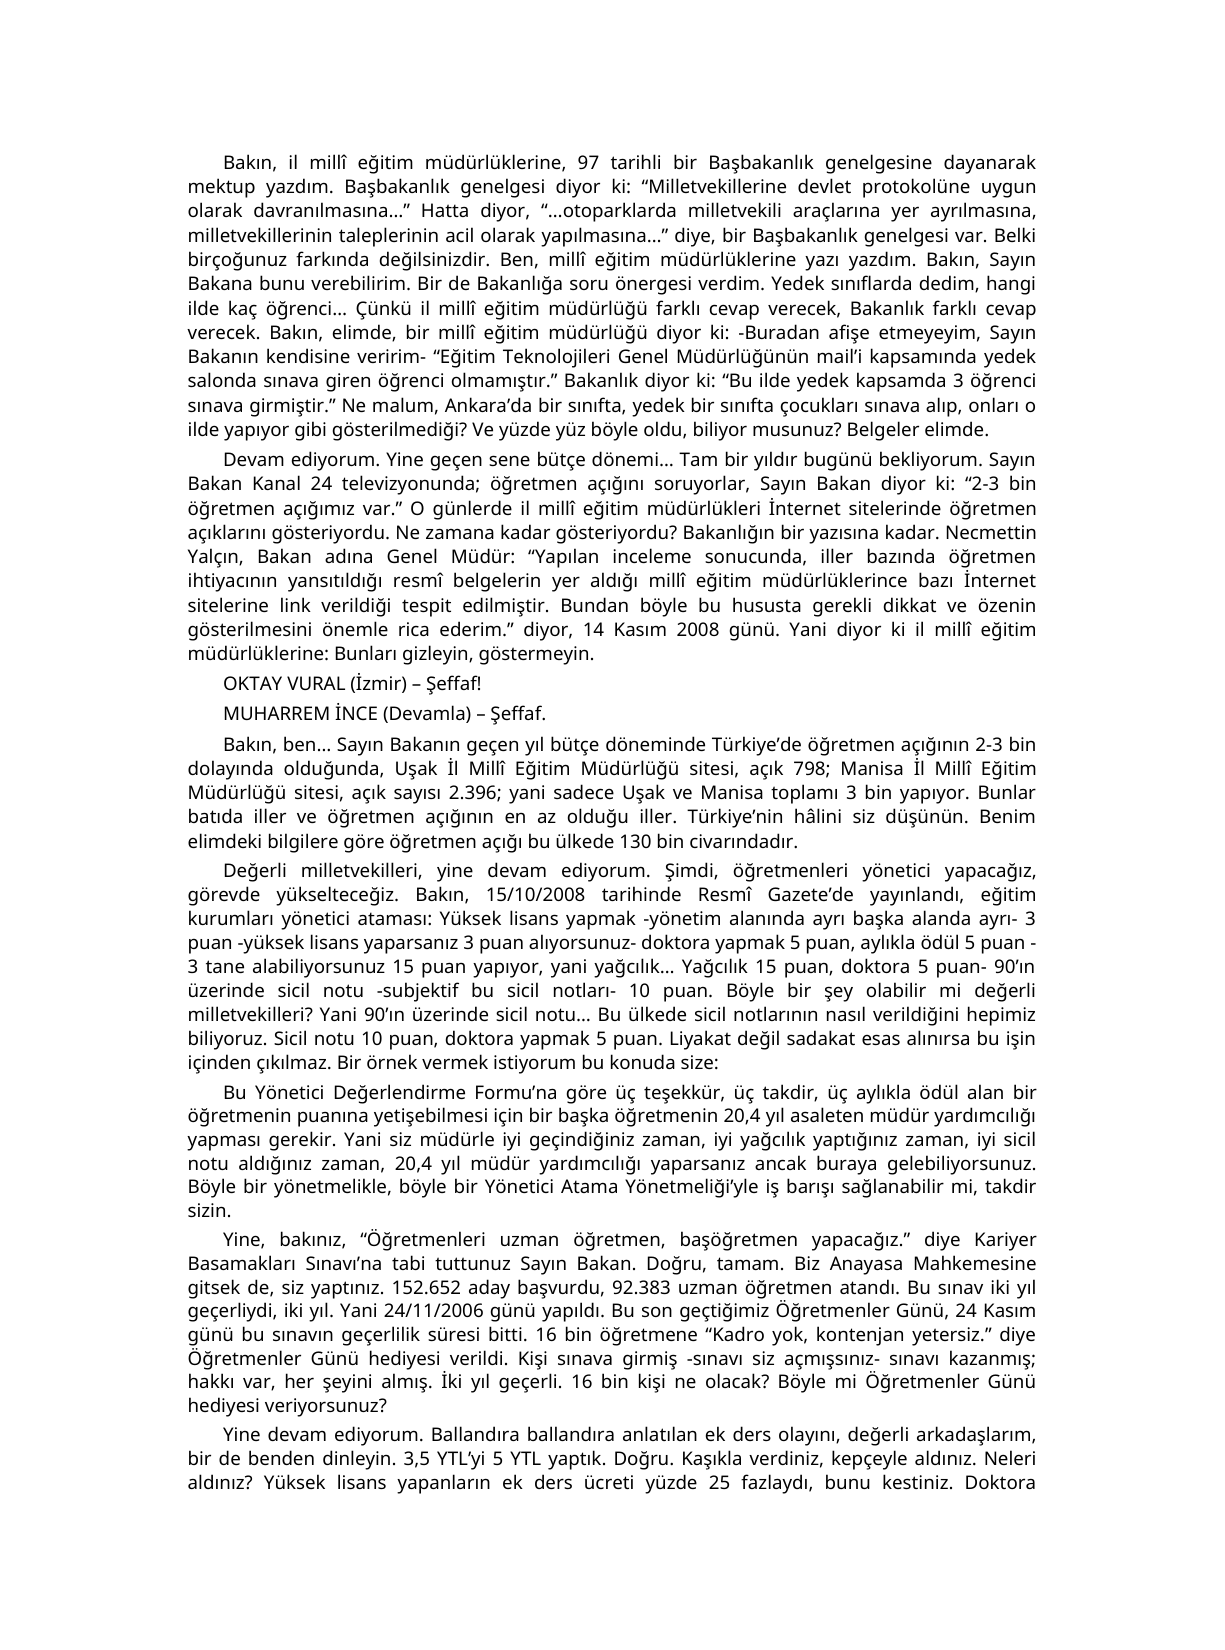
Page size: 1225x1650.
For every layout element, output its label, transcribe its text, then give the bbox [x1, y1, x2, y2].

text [187, 1423, 1037, 1494]
text OKTAY VURAL (İzmir) – Şeffaf! [187, 671, 1037, 696]
text Bu Yönetici Değerlendirme Formu’na göre üç teşekkür, üç takdir, üç aylıkla ödül alan bir öğretmenin puanına yetişebilmesi için bir başka öğretmenin 20,4 yıl asaleten müdür yardımcılığı yapması gerekir. Yani siz müdürle iyi geçindiğiniz zaman, iyi yağcılık yaptığınız zaman, iyi sicil notu aldığınız zaman, 20,4 yıl müdür yardımcılığı yaparsanız ancak buraya gelebiliyorsunuz. Böyle bir yönetmelikle, böyle bir Yönetici Atama Yönetmeliği’yle iş barışı sağlanabilir mi, takdir sizin. [187, 1080, 1037, 1222]
text Değerli milletvekilleri, yine devam ediyorum. Şimdi, öğretmenleri yönetici yapacağız, görevde yükselteceğiz. Bakın, 15/10/2008 tarihinde Resmî Gazete’de yayınlandı, eğitim kurumları yönetici ataması: Yüksek lisans yapmak -yönetim alanında ayrı başka alanda ayrı- 3 puan -yüksek lisans yaparsanız 3 puan alıyorsunuz- doktora yapmak 5 puan, aylıkla ödül 5 puan -3 tane alabiliyorsunuz 15 puan yapıyor, yani yağcılık… Yağcılık 15 puan, doktora 5 puan- 90’ın üzerinde sicil notu -subjektif bu sicil notları- 10 puan. Böyle bir şey olabilir mi değerli milletvekilleri? Yani 90’ın üzerinde sicil notu… Bu ülkede sicil notlarının nasıl verildiğini hepimiz biliyoruz. Sicil notu 10 puan, doktora yapmak 5 puan. Liyakat değil sadakat esas alınırsa bu işin içinden çıkılmaz. Bir örnek vermek istiyorum bu konuda size: [187, 859, 1037, 1074]
text MUHARREM İNCE (Devamla) – Şeffaf. [187, 701, 1037, 726]
text Devam ediyorum. Yine geçen sene bütçe dönemi… Tam bir yıldır bugünü bekliyorum. Sayın Bakan Kanal 24 televizyonunda; öğretmen açığını soruyorlar, Sayın Bakan diyor ki: “2-3 bin öğretmen açığımız var.” O günlerde il millî eğitim müdürlükleri İnternet sitelerinde öğretmen açıklarını gösteriyordu. Ne zamana kadar gösteriyordu? Bakanlığın bir yazısına kadar. Necmettin Yalçın, Bakan adına Genel Müdür: “Yapılan inceleme sonucunda, iller bazında öğretmen ihtiyacının yansıtıldığı resmî belgelerin yer aldığı millî eğitim müdürlüklerince bazı İnternet sitelerine link verildiği tespit edilmiştir. Bundan böyle bu hususta gerekli dikkat ve özenin gösterilmesini önemle rica ederim.” diyor, 14 Kasım 2008 günü. Yani diyor ki il millî eğitim müdürlüklerine: Bunları gizleyin, göstermeyin. [187, 447, 1037, 666]
text Bakın, il millî eğitim müdürlüklerine, 97 tarihli bir Başbakanlık genelgesine dayanarak mektup yazdım. Başbakanlık genelgesi diyor ki: “Milletvekillerine devlet protokolüne uygun olarak davranılmasına…” Hatta diyor, “…otoparklarda milletvekili araçlarına yer ayrılmasına, milletvekillerinin taleplerinin acil olarak yapılmasına…” diye, bir Başbakanlık genelgesi var. Belki birçoğunuz farkında değilsinizdir. Ben, millî eğitim müdürlüklerine yazı yazdım. Bakın, Sayın Bakana bunu verebilirim. Bir de Bakanlığa soru önergesi verdim. Yedek sınıflarda dedim, hangi ilde kaç öğrenci… Çünkü il millî eğitim müdürlüğü farklı cevap verecek, Bakanlık farklı cevap verecek. Bakın, elimde, bir millî eğitim müdürlüğü diyor ki: -Buradan afişe etmeyeyim, Sayın Bakanın kendisine veririm- “Eğitim Teknolojileri Genel Müdürlüğünün mail’i kapsamında yedek salonda sınava giren öğrenci olmamıştır.” Bakanlık diyor ki: “Bu ilde yedek kapsamda 3 öğrenci sınava girmiştir.” Ne malum, Ankara’da bir sınıfta, yedek bir sınıfta çocukları sınava alıp, onları o ilde yapıyor gibi gösterilmediği? Ve yüzde yüz böyle oldu, biliyor musunuz? Belgeler elimde. [187, 150, 1037, 441]
text Yine, bakınız, “Öğretmenleri uzman öğretmen, başöğretmen yapacağız.” diye Kariyer Basamakları Sınavı’na tabi tuttunuz Sayın Bakan. Doğru, tamam. Biz Anayasa Mahkemesine gitsek de, siz yaptınız. 152.652 aday başvurdu, 92.383 uzman öğretmen atandı. Bu sınav iki yıl geçerliydi, iki yıl. Yani 24/11/2006 günü yapıldı. Bu son geçtiğimiz Öğretmenler Günü, 24 Kasım günü bu sınavın geçerlilik süresi bitti. 16 bin öğretmene “Kadro yok, kontenjan yetersiz.” diye Öğretmenler Günü hediyesi verildi. Kişi sınava girmiş -sınavı siz açmışsınız- sınavı kazanmış; hakkı var, her şeyini almış. İki yıl geçerli. 16 bin kişi ne olacak? Böyle mi Öğretmenler Günü hediyesi veriyorsunuz? [187, 1228, 1037, 1417]
text Bakın, ben… Sayın Bakanın geçen yıl bütçe döneminde Türkiye’de öğretmen açığının 2-3 bin dolayında olduğunda, Uşak İl Millî Eğitim Müdürlüğü sitesi, açık 798; Manisa İl Millî Eğitim Müdürlüğü sitesi, açık sayısı 2.396; yani sadece Uşak ve Manisa toplamı 3 bin yapıyor. Bunlar batıda iller ve öğretmen açığının en az olduğu iller. Türkiye’nin hâlini siz düşünün. Benim elimdeki bilgilere göre öğretmen açığı bu ülkede 130 bin civarındadır. [187, 732, 1037, 853]
